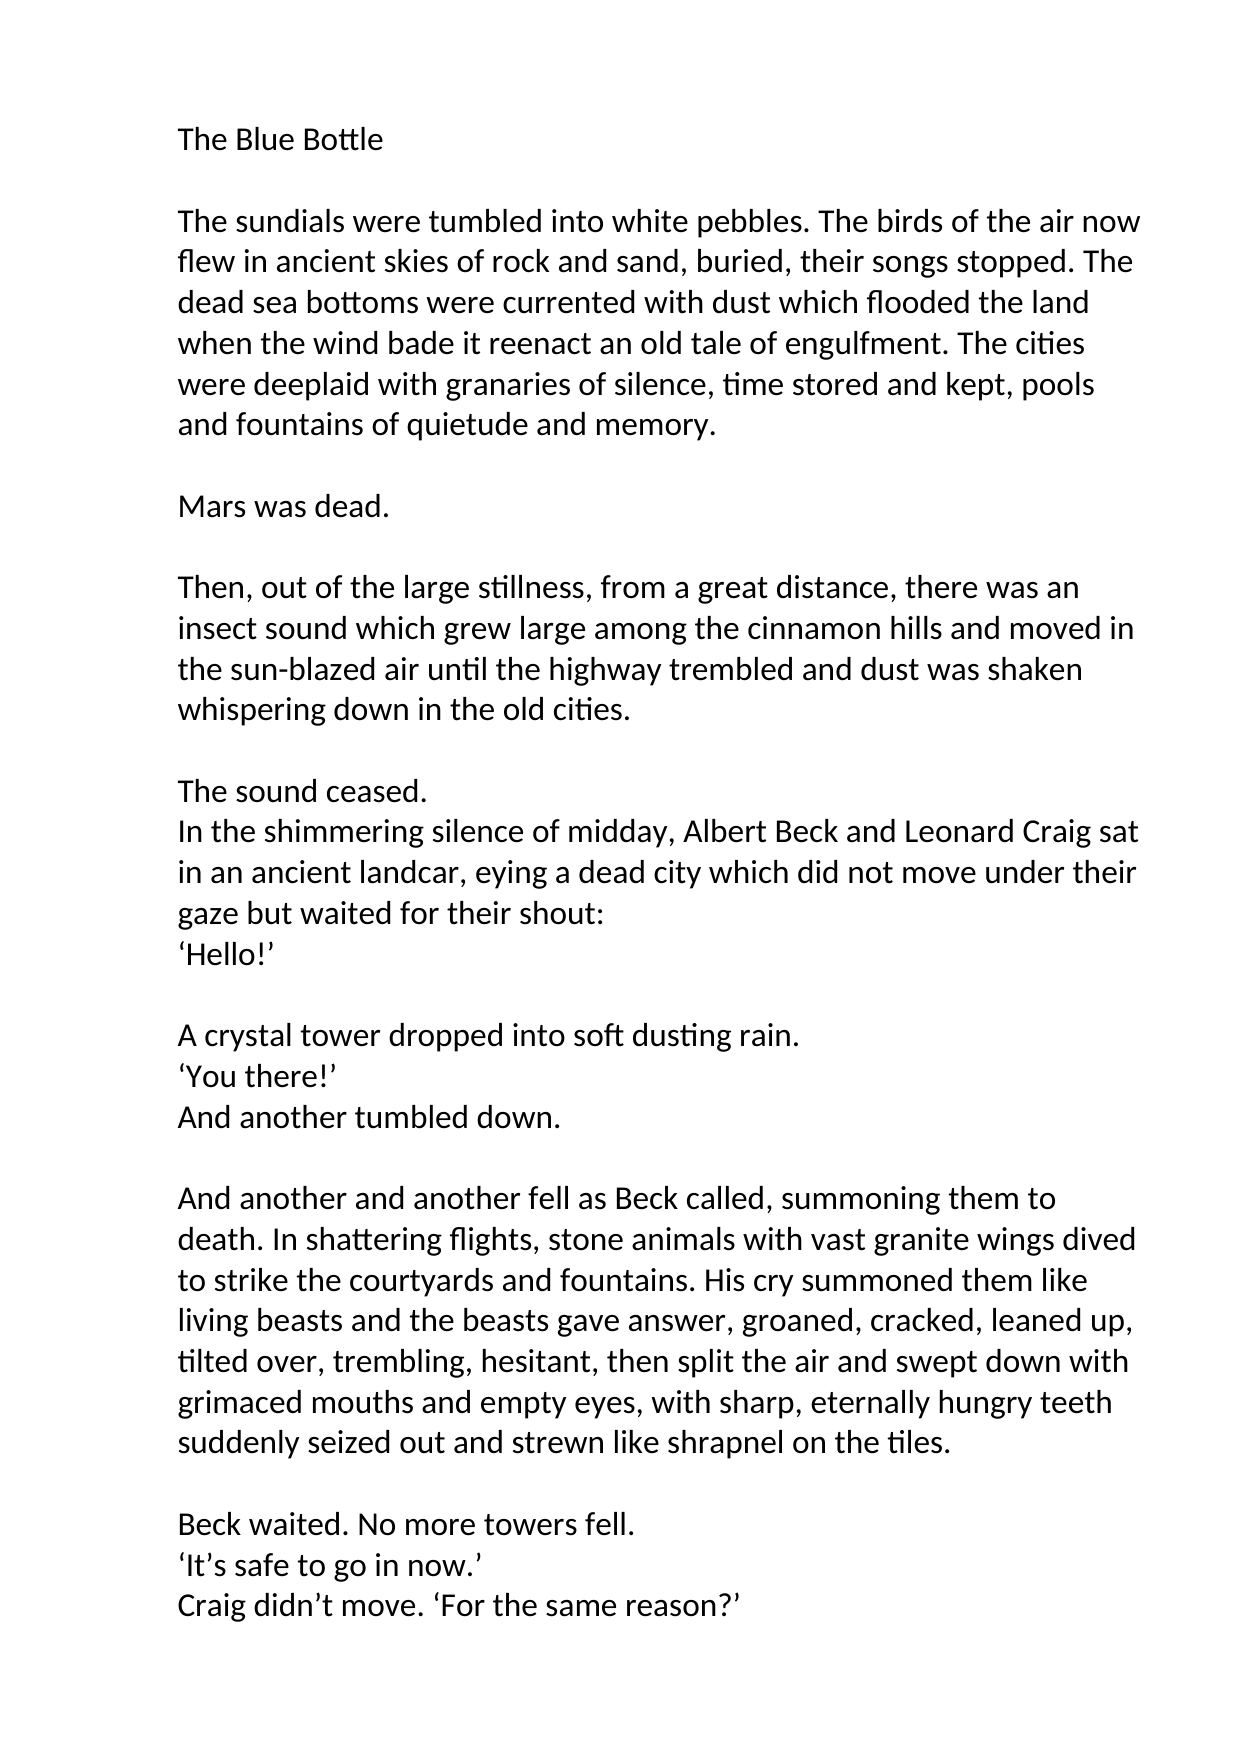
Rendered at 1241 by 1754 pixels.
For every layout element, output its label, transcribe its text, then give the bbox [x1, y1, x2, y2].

text Then, out of the large stillness, from a great distance, there was an insect sound which grew large among the cinnamon hills and moved in the sun-blazed air until the highway trembled and dust was shaken whispering down in the old cities. [177, 566, 1152, 729]
text In the shimmering silence of midday, Albert Beck and Leonard Craig sat in an ancient landcar, eying a dead city which did not move under their gaze but waited for their shout: [177, 811, 1152, 933]
text Mars was dead. [177, 485, 1152, 525]
text Beck waited. No more towers fell. [177, 1503, 1152, 1544]
text And another and another fell as Beck called, summoning them to death. In shattering flights, stone animals with vast granite wings dived to strike the courtyards and fountains. His cry summoned them like living beasts and the beasts gave answer, groaned, cracked, leaned up, tilted over, trembling, hesitant, then split the air and swept down with grimaced mouths and empty eyes, with sharp, eternally hungry teeth suddenly seized out and strewn like shrapnel on the tiles. [177, 1177, 1152, 1462]
text A crystal tower dropped into soft dusting rain. [177, 1014, 1152, 1055]
text And another tumbled down. [177, 1096, 1152, 1136]
text The Blue Bottle [177, 118, 1152, 159]
text The sundials were tumbled into white pebbles. The birds of the air now flew in ancient skies of rock and sand, buried, their songs stopped. The dead sea bottoms were currented with dust which flooded the land when the wind bade it reenact an old tale of engulfment. The cities were deeplaid with granaries of silence, time stored and kept, pools and fountains of quietude and memory. [177, 199, 1152, 444]
text The sound ceased. [177, 770, 1152, 811]
text ‘You there!’ [177, 1055, 1152, 1096]
text ‘It’s safe to go in now.’ [177, 1544, 1152, 1584]
text ‘Hello!’ [177, 933, 1152, 973]
text Craig didn’t move. ‘For the same reason?’ [177, 1584, 1152, 1625]
